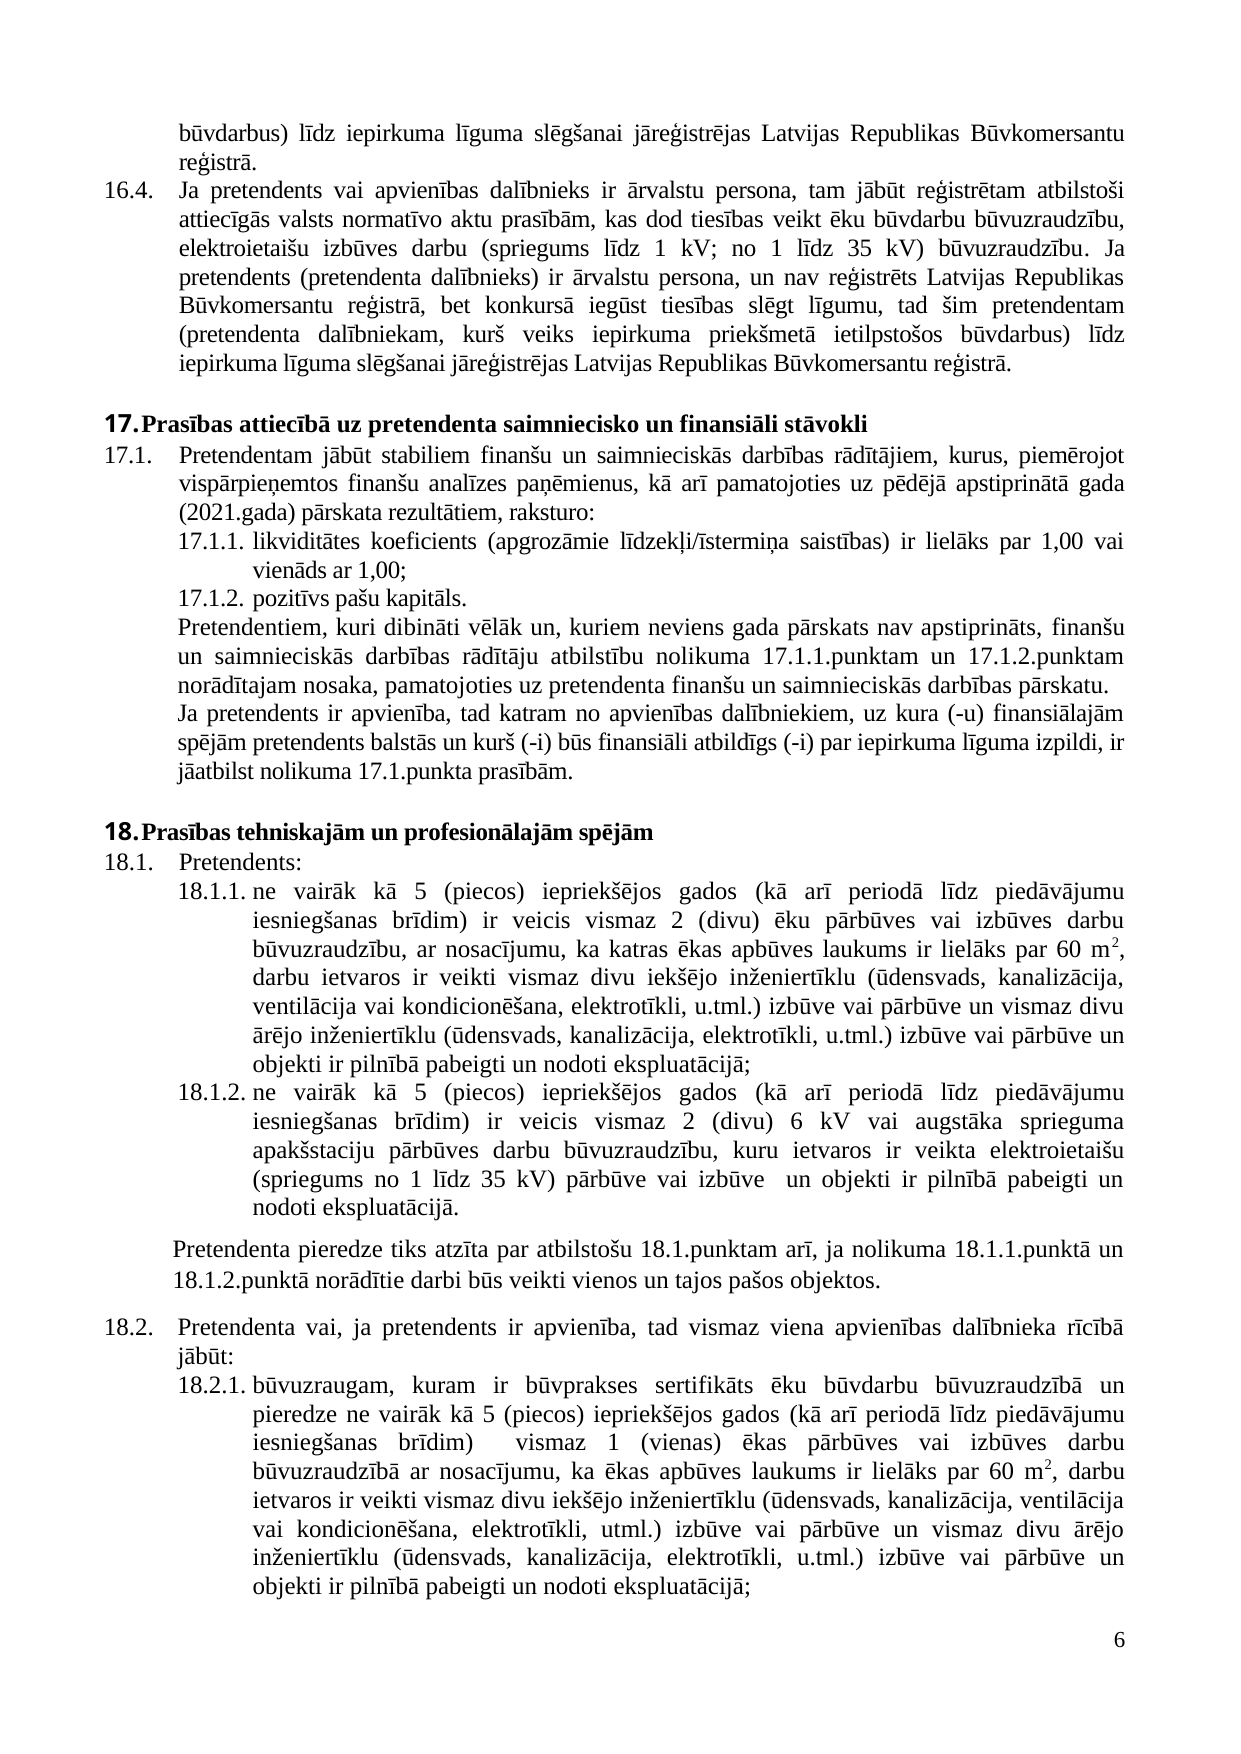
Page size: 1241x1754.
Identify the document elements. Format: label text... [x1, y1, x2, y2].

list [103, 118, 1125, 176]
list Pretendentam jābūt stabiliem finanšu un saimnieciskās darbības rādītājiem, kurus, piemērojot vispārpieņemtos finanšu analīzes paņēmienus, kā arī pamatojoties uz pēdējā apstiprinātā gada (2021.gada) pārskata rezultātiem, raksturo: [103, 440, 1125, 526]
list Pretendents: [103, 847, 1125, 876]
text Pretendentiem, kuri dibināti vēlāk un, kuriem neviens gada pārskats nav apstiprināts, finanšu un saimnieciskās darbības rādītāju atbilstību nolikuma 17.1.1.punktam un 17.1.2.punktam norādītajam nosaka, pamatojoties uz pretendenta finanšu un saimnieciskās darbības pārskatu. [177, 612, 1125, 698]
list Ja pretendents vai apvienības dalībnieks ir ārvalstu persona, tam jābūt reģistrētam atbilstoši attiecīgās valsts normatīvo aktu prasībām, kas dod tiesības veikt ēku būvdarbu būvuzraudzību, elektroietaišu izbūves darbu (spriegums līdz 1 kV; no 1 līdz 35 kV) būvuzraudzību. Ja pretendents (pretendenta dalībnieks) ir ārvalstu persona, un nav reģistrēts Latvijas Republikas Būvkomersantu reģistrā, bet konkursā iegūst tiesības slēgt līgumu, tad šim pretendentam (pretendenta dalībniekam, kurš veiks iepirkuma priekšmetā ietilpstošos būvdarbus) līdz iepirkuma līguma slēgšanai jāreģistrējas Latvijas Republikas Būvkomersantu reģistrā. [103, 176, 1125, 377]
list pozitīvs pašu kapitāls. [177, 583, 1125, 612]
list Prasības attiecībā uz pretendenta saimniecisko un finansiāli stāvokli [103, 406, 1125, 440]
text Pretendenta pieredze tiks atzīta par atbilstošu 18.1.punktam arī, ja nolikuma 18.1.1.punktā un 18.1.2.punktā norādītie darbi būs veikti vienos un tajos pašos objektos. [172, 1234, 1125, 1293]
list būvuzraugam, kuram ir būvprakses sertifikāts ēku būvdarbu būvuzraudzībā un pieredze ne vairāk kā 5 (piecos) iepriekšējos gados (kā arī periodā līdz piedāvājumu iesniegšanas brīdim) vismaz 1 (vienas) ēkas pārbūves vai izbūves darbu būvuzraudzībā ar nosacījumu, ka ēkas apbūves laukums ir lielāks par 60 m2, darbu ietvaros ir veikti vismaz divu iekšējo inženiertīklu (ūdensvads, kanalizācija, ventilācija vai kondicionēšana, elektrotīkli, utml.) izbūve vai pārbūve un vismaz divu ārējo inženiertīklu (ūdensvads, kanalizācija, elektrotīkli, u.tml.) izbūve vai pārbūve un objekti ir pilnībā pabeigti un nodoti ekspluatācijā; [177, 1370, 1125, 1600]
list likviditātes koeficients (apgrozāmie līdzekļi/īstermiņa saistības) ir lielāks par 1,00 vai vienāds ar 1,00; [177, 526, 1125, 583]
list Pretendenta vai, ja pretendents ir apvienība, tad vismaz viena apvienības dalībnieka rīcībā jābūt: [103, 1312, 1125, 1370]
list ne vairāk kā 5 (piecos) iepriekšējos gados (kā arī periodā līdz piedāvājumu iesniegšanas brīdim) ir veicis vismaz 2 (divu) ēku pārbūves vai izbūves darbu būvuzraudzību, ar nosacījumu, ka katras ēkas apbūves laukums ir lielāks par 60 m2, darbu ietvaros ir veikti vismaz divu iekšējo inženiertīklu (ūdensvads, kanalizācija, ventilācija vai kondicionēšana, elektrotīkli, u.tml.) izbūve vai pārbūve un vismaz divu ārējo inženiertīklu (ūdensvads, kanalizācija, elektrotīkli, u.tml.) izbūve vai pārbūve un objekti ir pilnībā pabeigti un nodoti ekspluatācijā; [177, 876, 1125, 1077]
text Ja pretendents ir apvienība, tad katram no apvienības dalībniekiem, uz kura (-u) finansiālajām spējām pretendents balstās un kurš (-i) būs finansiāli atbildīgs (-i) par iepirkuma līguma izpildi, ir jāatbilst nolikuma 17.1.punkta prasībām. [177, 698, 1125, 785]
list Prasības tehniskajām un profesionālajām spējām [103, 813, 1125, 847]
list ne vairāk kā 5 (piecos) iepriekšējos gados (kā arī periodā līdz piedāvājumu iesniegšanas brīdim) ir veicis vismaz 2 (divu) 6 kV vai augstāka sprieguma apakšstaciju pārbūves darbu būvuzraudzību, kuru ietvaros ir veikta elektroietaišu (spriegums no 1 līdz 35 kV) pārbūve vai izbūve un objekti ir pilnībā pabeigti un nodoti ekspluatācijā. [177, 1077, 1125, 1221]
